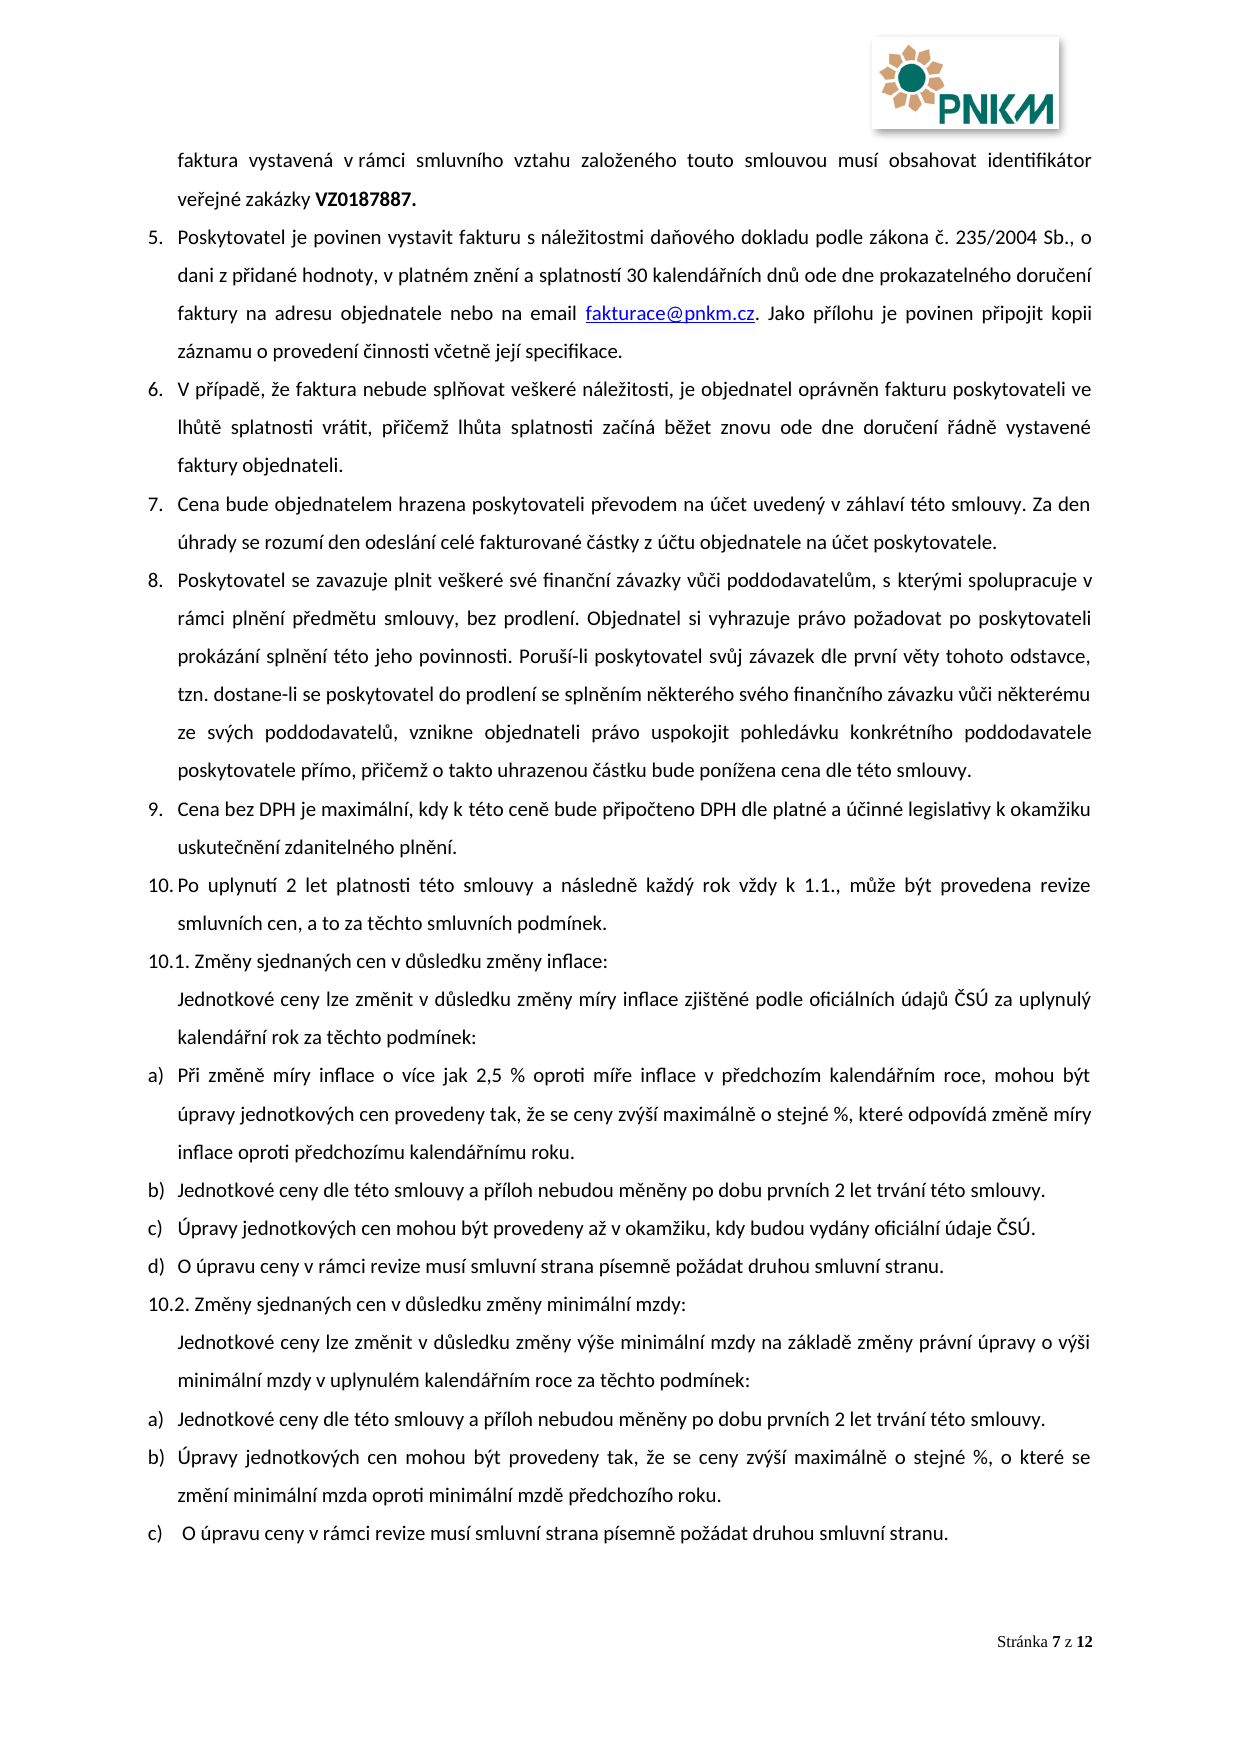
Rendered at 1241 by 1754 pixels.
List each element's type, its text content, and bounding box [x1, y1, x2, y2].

text 5. Poskytovatel je povinen vystavit fakturu s náležitostmi daňového dokladu podle zákona č. 235/2004 Sb., o dani z přidané hodnoty, v platném znění a splatností 30 kalendářních dnů ode dne prokazatelného doručení faktury na adresu objednatele nebo na email fakturace@pnkm.cz. Jako přílohu je povinen připojit kopii záznamu o provedení činnosti včetně její specifikace. [148, 224, 1093, 364]
text 10.1. Změny sjednaných cen v důsledku změny inflace: [148, 948, 1093, 974]
text 9. Cena bez DPH je maximální, kdy k této ceně bude připočteno DPH dle platné a účinné legislativy k okamžiku uskutečnění zdanitelného plnění. [148, 796, 1093, 859]
text 6. V případě, že faktura nebude splňovat veškeré náležitosti, je objednatel oprávněn fakturu poskytovateli ve lhůtě splatnosti vrátit, přičemž lhůta splatnosti začíná běžet znovu ode dne doručení řádně vystavené faktury objednateli. [148, 376, 1093, 478]
picture [872, 37, 1059, 129]
text c) Úpravy jednotkových cen mohou být provedeny až v okamžiku, kdy budou vydány oficiální údaje ČSÚ. [148, 1215, 1093, 1241]
text 8. Poskytovatel se zavazuje plnit veškeré své finanční závazky vůči poddodavatelům, s kterými spolupracuje v rámci plnění předmětu smlouvy, bez prodlení. Objednatel si vyhrazuje právo požadovat po poskytovateli prokázání splnění této jeho povinnosti. Poruší-li poskytovatel svůj závazek dle první věty tohoto odstavce, tzn. dostane-li se poskytovatel do prodlení se splněním některého svého finančního závazku vůči některému ze svých poddodavatelů, vznikne objednateli právo uspokojit pohledávku konkrétního poddodavatele poskytovatele přímo, přičemž o takto uhrazenou částku bude ponížena cena dle této smlouvy. [148, 567, 1093, 783]
text d) O úpravu ceny v rámci revize musí smluvní strana písemně požádat druhou smluvní stranu. [148, 1253, 1093, 1279]
text a) Při změně míry inflace o více jak 2,5 % oproti míře inflace v předchozím kalendářním roce, mohou být úpravy jednotkových cen provedeny tak, že se ceny zvýší maximálně o stejné %, které odpovídá změně míry inflace oproti předchozímu kalendářnímu roku. [148, 1063, 1093, 1164]
text b) Jednotkové ceny dle této smlouvy a příloh nebudou měněny po dobu prvních 2 let trvání této smlouvy. [148, 1177, 1093, 1202]
text a) Jednotkové ceny dle této smlouvy a příloh nebudou měněny po dobu prvních 2 let trvání této smlouvy. [148, 1406, 1093, 1431]
text b) Úpravy jednotkových cen mohou být provedeny tak, že se ceny zvýší maximálně o stejné %, o které se změní minimální mzda oproti minimální mzdě předchozího roku. [148, 1444, 1093, 1507]
text Jednotkové ceny lze změnit v důsledku změny míry inflace zjištěné podle oficiálních údajů ČSÚ za uplynulý kalendářní rok za těchto podmínek: [148, 986, 1093, 1050]
text 7. Cena bude objednatelem hrazena poskytovateli převodem na účet uvedený v záhlaví této smlouvy. Za den úhrady se rozumí den odeslání celé fakturované částky z účtu objednatele na účet poskytovatele. [148, 491, 1093, 554]
text c) O úpravu ceny v rámci revize musí smluvní strana písemně požádat druhou smluvní stranu. [148, 1520, 1093, 1546]
text 10. Po uplynutí 2 let platnosti této smlouvy a následně každý rok vždy k 1.1., může být provedena revize smluvních cen, a to za těchto smluvních podmínek. [148, 872, 1093, 936]
text Jednotkové ceny lze změnit v důsledku změny výše minimální mzdy na základě změny právní úpravy o výši minimální mzdy v uplynulém kalendářním roce za těchto podmínek: [148, 1329, 1093, 1393]
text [148, 148, 1093, 211]
text 10.2. Změny sjednaných cen v důsledku změny minimální mzdy: [148, 1291, 1093, 1317]
